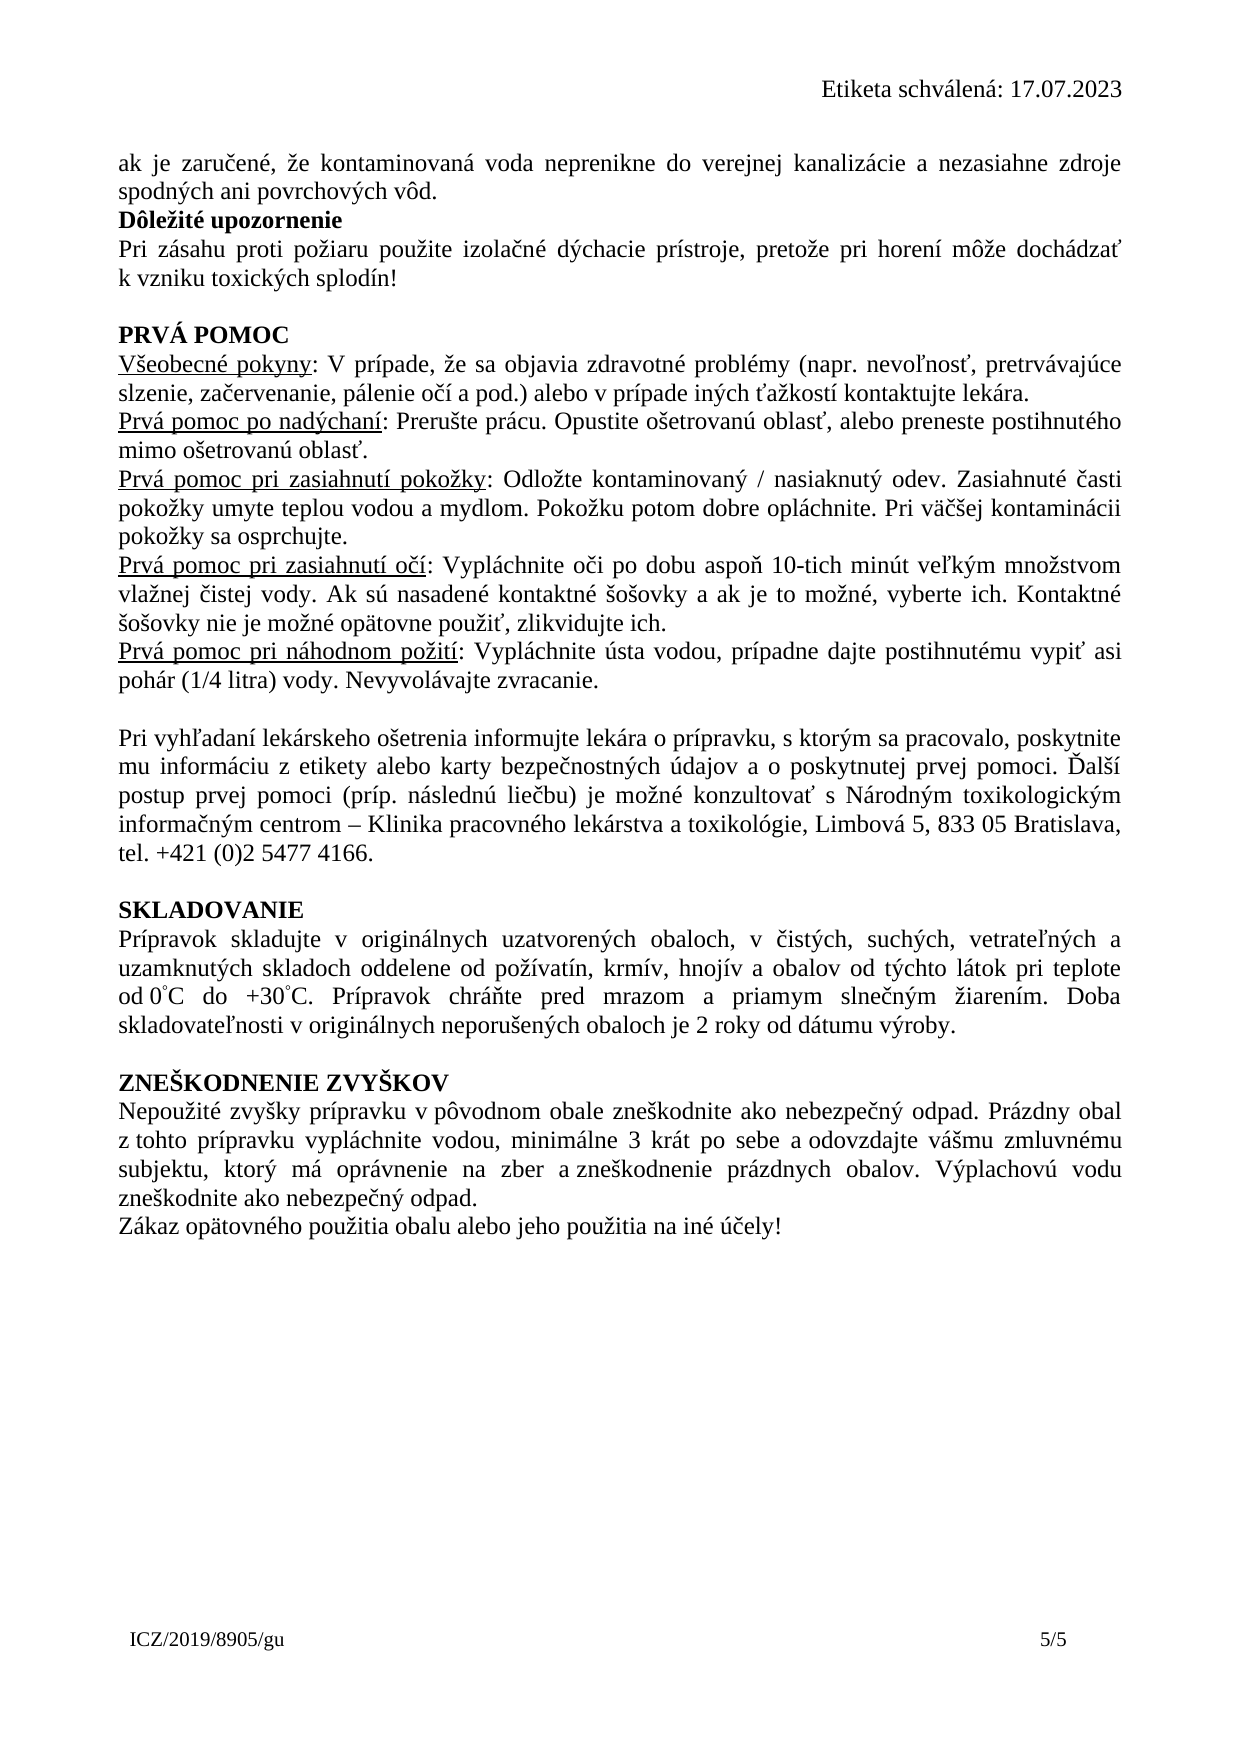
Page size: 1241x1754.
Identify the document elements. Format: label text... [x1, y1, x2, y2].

text Všeobecné pokyny: V prípade, že sa objavia zdravotné problémy (napr. nevoľnosť, pretrvávajúce slzenie, začervenanie, pálenie očí a pod.) alebo v prípade iných ťažkostí kontaktujte lekára. [118, 349, 1122, 406]
text Prvá pomoc pri zasiahnutí pokožky: Odložte kontaminovaný / nasiaknutý odev. Zasiahnuté časti pokožky umyte teplou vodou a mydlom. Pokožku potom dobre opláchnite. Pri väčšej kontaminácii pokožky sa osprchujte. [118, 464, 1122, 550]
text SKLADOVANIE [118, 895, 1122, 924]
text Pri zásahu proti požiaru použite izolačné dýchacie prístroje, pretože pri horení môže dochádzať k vzniku toxických splodín! [118, 234, 1122, 291]
text Pri vyhľadaní lekárskeho ošetrenia informujte lekára o prípravku, s ktorým sa pracovalo, poskytnite mu informáciu z etikety alebo karty bezpečnostných údajov a o poskytnutej prvej pomoci. Ďalší postup prvej pomoci (príp. následnú liečbu) je možné konzultovať s Národným toxikologickým informačným centrom – Klinika pracovného lekárstva a toxikológie, Limbová 5, 833 05 Bratislava, tel. +421 (0)2 5477 4166. [118, 723, 1122, 866]
text Prvá pomoc pri zasiahnutí očí: Vypláchnite oči po dobu aspoň 10-tich minút veľkým množstvom vlažnej čistej vody. Ak sú nasadené kontaktné šošovky a ak je to možné, vyberte ich. Kontaktné šošovky nie je možné opätovne použiť, zlikvidujte ich. [118, 550, 1122, 636]
text Dôležité upozornenie [118, 205, 1122, 234]
text ZNEŠKODNENIE ZVYŠKOV [118, 1068, 1122, 1096]
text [118, 148, 1122, 205]
text Nepoužité zvyšky prípravku v pôvodnom obale zneškodnite ako nebezpečný odpad. Prázdny obal z tohto prípravku vypláchnite vodou, minimálne 3 krát po sebe a odovzdajte vášmu zmluvnému subjektu, ktorý má oprávnenie na zber a zneškodnenie prázdnych obalov. Výplachovú vodu zneškodnite ako nebezpečný odpad. [118, 1096, 1122, 1211]
text PRVÁ POMOC [118, 320, 1122, 349]
text Prípravok skladujte v originálnych uzatvorených obaloch, v čistých, suchých, vetrateľných a uzamknutých skladoch oddelene od požívatín, krmív, hnojív a obalov od týchto látok pri teplote od 0°C do +30°C. Prípravok chráňte pred mrazom a priamym slnečným žiarením. Doba skladovateľnosti v originálnych neporušených obaloch je 2 roky od dátumu výroby. [118, 924, 1122, 1039]
text Zákaz opätovného použitia obalu alebo jeho použitia na iné účely! [118, 1211, 1122, 1240]
text Prvá pomoc pri náhodnom požití: Vypláchnite ústa vodou, prípadne dajte postihnutému vypiť asi pohár (1/4 litra) vody. Nevyvolávajte zvracanie. [118, 636, 1122, 694]
text Prvá pomoc po nadýchaní: Prerušte prácu. Opustite ošetrovanú oblasť, alebo preneste postihnutého mimo ošetrovanú oblasť. [118, 406, 1122, 464]
